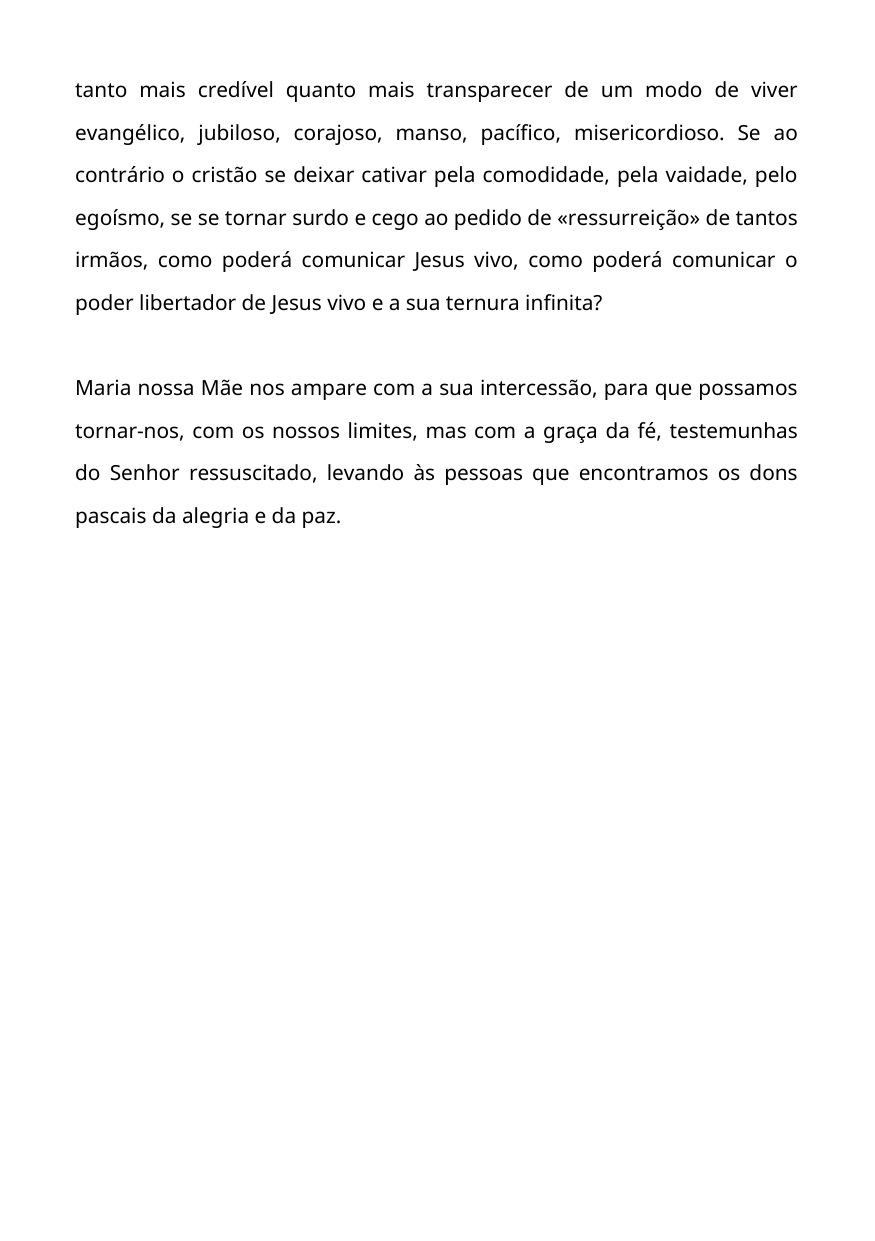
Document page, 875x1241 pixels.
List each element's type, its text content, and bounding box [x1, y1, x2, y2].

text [75, 75, 799, 316]
text Maria nossa Mãe nos ampare com a sua intercessão, para que possamos tornar-nos, com os nossos limites, mas com a graça da fé, testemunhas do Senhor ressuscitado, levando às pessoas que encontramos os dons pascais da alegria e da paz. [75, 373, 799, 529]
